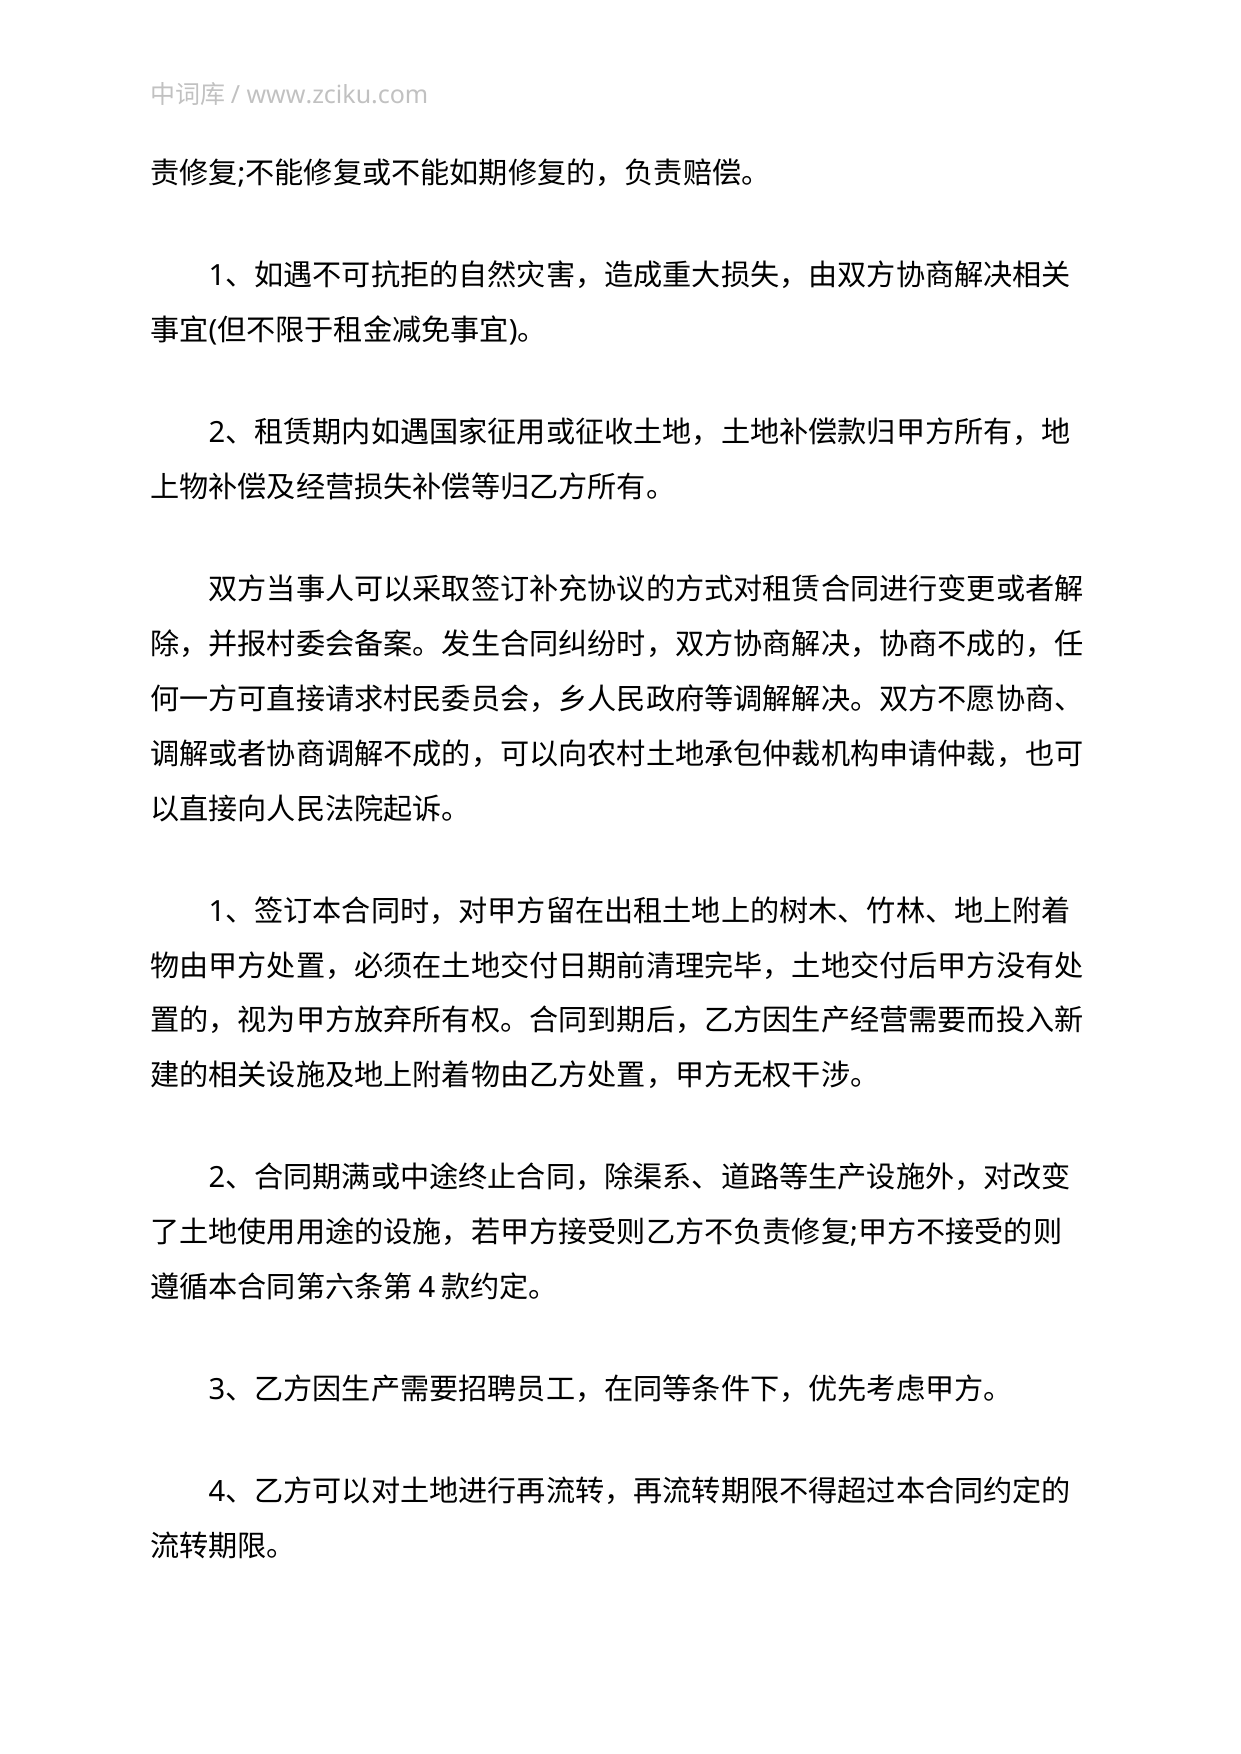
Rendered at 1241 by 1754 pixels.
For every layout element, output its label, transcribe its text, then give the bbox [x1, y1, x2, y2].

text 1、如遇不可抗拒的自然灾害，造成重大损失，由双方协商解决相关事宜(但不限于租金减免事宜)。 [150, 252, 1090, 349]
text 3、乙方因生产需要招聘员工，在同等条件下，优先考虑甲方。 [150, 1366, 1090, 1408]
text 1、签订本合同时，对甲方留在出租土地上的树木、竹林、地上附着物由甲方处置，必须在土地交付日期前清理完毕，土地交付后甲方没有处置的，视为甲方放弃所有权。合同到期后，乙方因生产经营需要而投入新建的相关设施及地上附着物由乙方处置，甲方无权干涉。 [150, 887, 1090, 1094]
text 双方当事人可以采取签订补充协议的方式对租赁合同进行变更或者解除，并报村委会备案。发生合同纠纷时，双方协商解决，协商不成的，任何一方可直接请求村民委员会，乡人民政府等调解解决。双方不愿协商、调解或者协商调解不成的，可以向农村土地承包仲裁机构申请仲裁，也可以直接向人民法院起诉。 [150, 566, 1090, 828]
text 2、租赁期内如遇国家征用或征收土地，土地补偿款归甲方所有，地上物补偿及经营损失补偿等归乙方所有。 [150, 409, 1090, 506]
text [150, 150, 1090, 192]
text 2、合同期满或中途终止合同，除渠系、道路等生产设施外，对改变了土地使用用途的设施，若甲方接受则乙方不负责修复;甲方不接受的则遵循本合同第六条第4款约定。 [150, 1154, 1090, 1306]
text 4、乙方可以对土地进行再流转，再流转期限不得超过本合同约定的流转期限。 [150, 1468, 1090, 1565]
